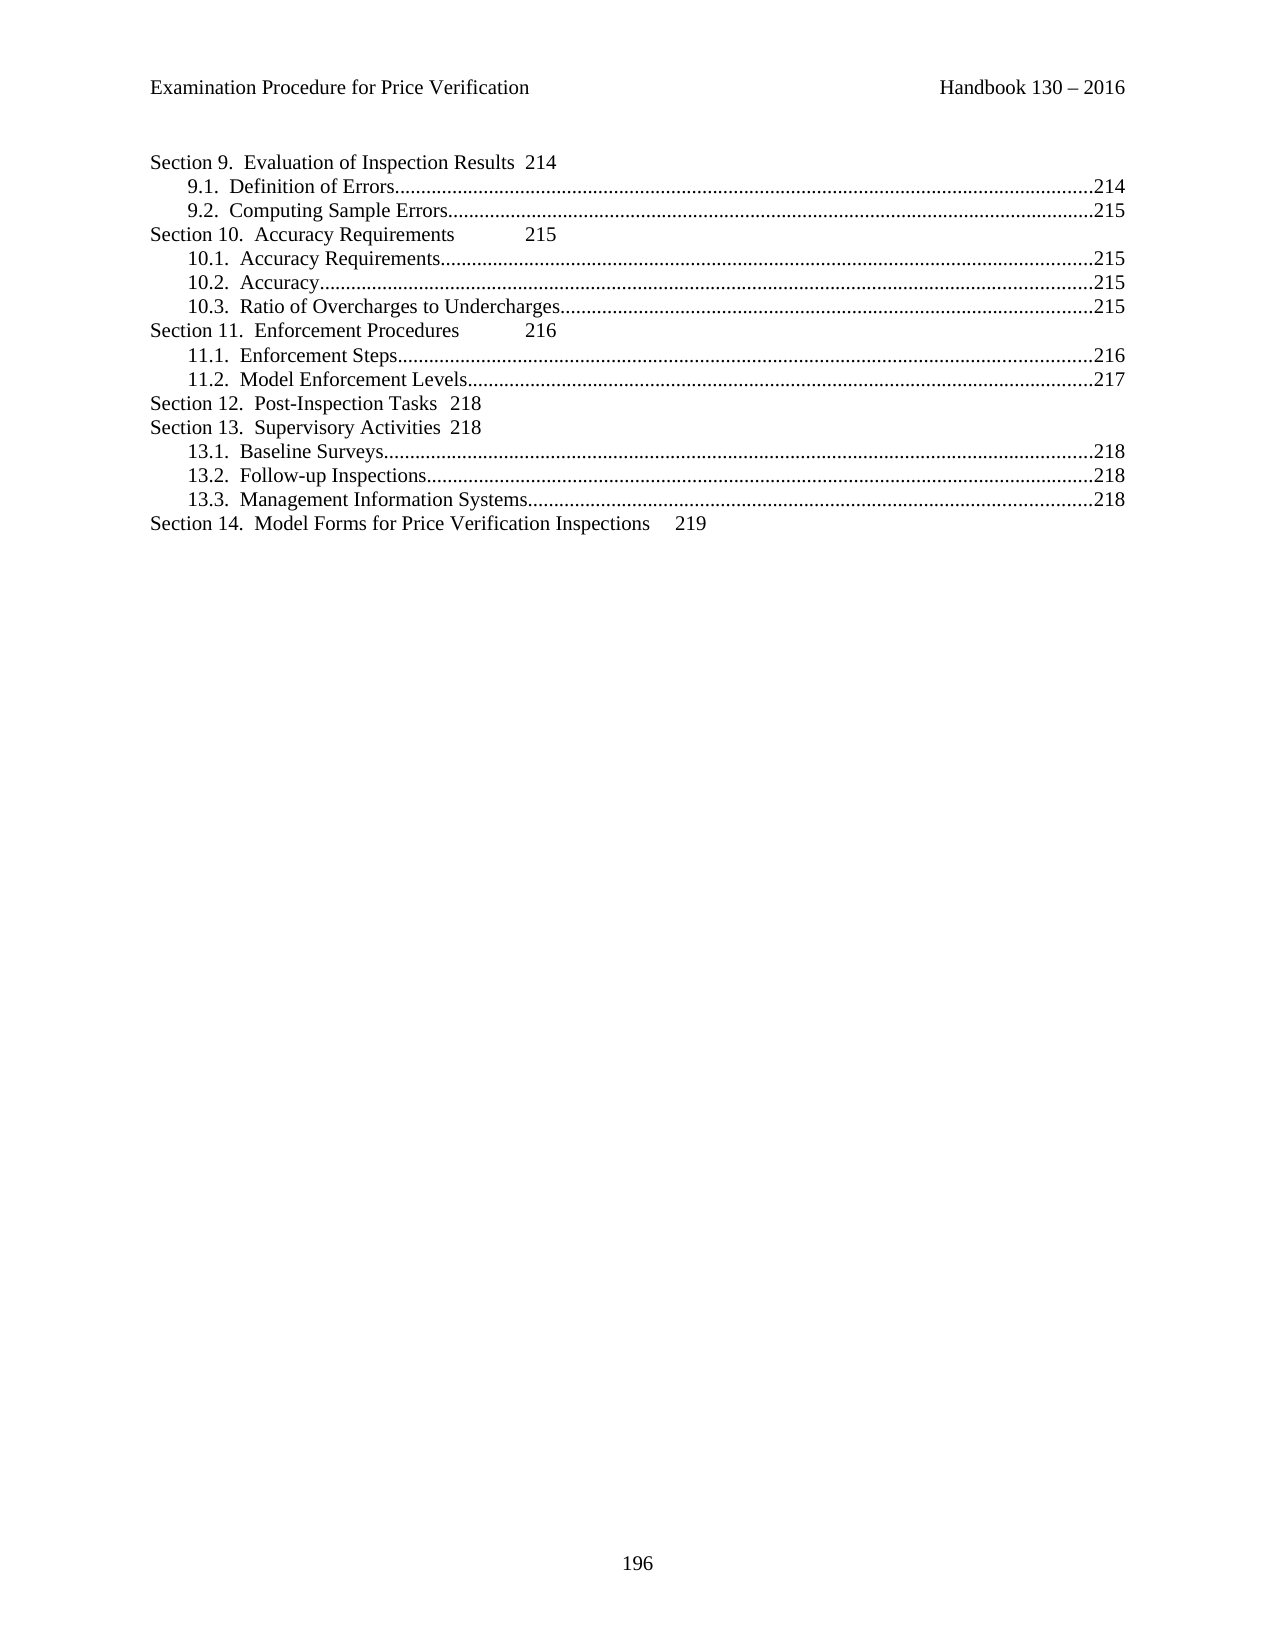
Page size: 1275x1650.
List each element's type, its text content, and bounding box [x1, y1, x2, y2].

text 10.3. Ratio of Overcharges to Undercharges. 215 [187, 294, 1125, 318]
text 13.2. Follow-up Inspections. 218 [187, 463, 1125, 487]
text 9.2. Computing Sample Errors. 215 [187, 198, 1125, 222]
text Section 13. Supervisory Activities 218 [150, 415, 1125, 439]
text 13.3. Management Information Systems. 218 [187, 487, 1125, 511]
text 10.2. Accuracy. 215 [187, 270, 1125, 294]
text Section 12. Post-Inspection Tasks 218 [150, 391, 1125, 415]
text Section 14. Model Forms for Price Verification Inspections 219 [150, 511, 1125, 535]
text 9.1. Definition of Errors. 214 [187, 174, 1125, 198]
text 10.1. Accuracy Requirements. 215 [187, 246, 1125, 270]
text 11.2. Model Enforcement Levels. 217 [187, 367, 1125, 391]
text Section 11. Enforcement Procedures 216 [150, 318, 1125, 342]
text Section 10. Accuracy Requirements 215 [150, 222, 1125, 246]
text Section 9. Evaluation of Inspection Results 214 [150, 150, 1125, 174]
text 11.1. Enforcement Steps. 216 [187, 342, 1125, 367]
text 13.1. Baseline Surveys. 218 [187, 439, 1125, 463]
